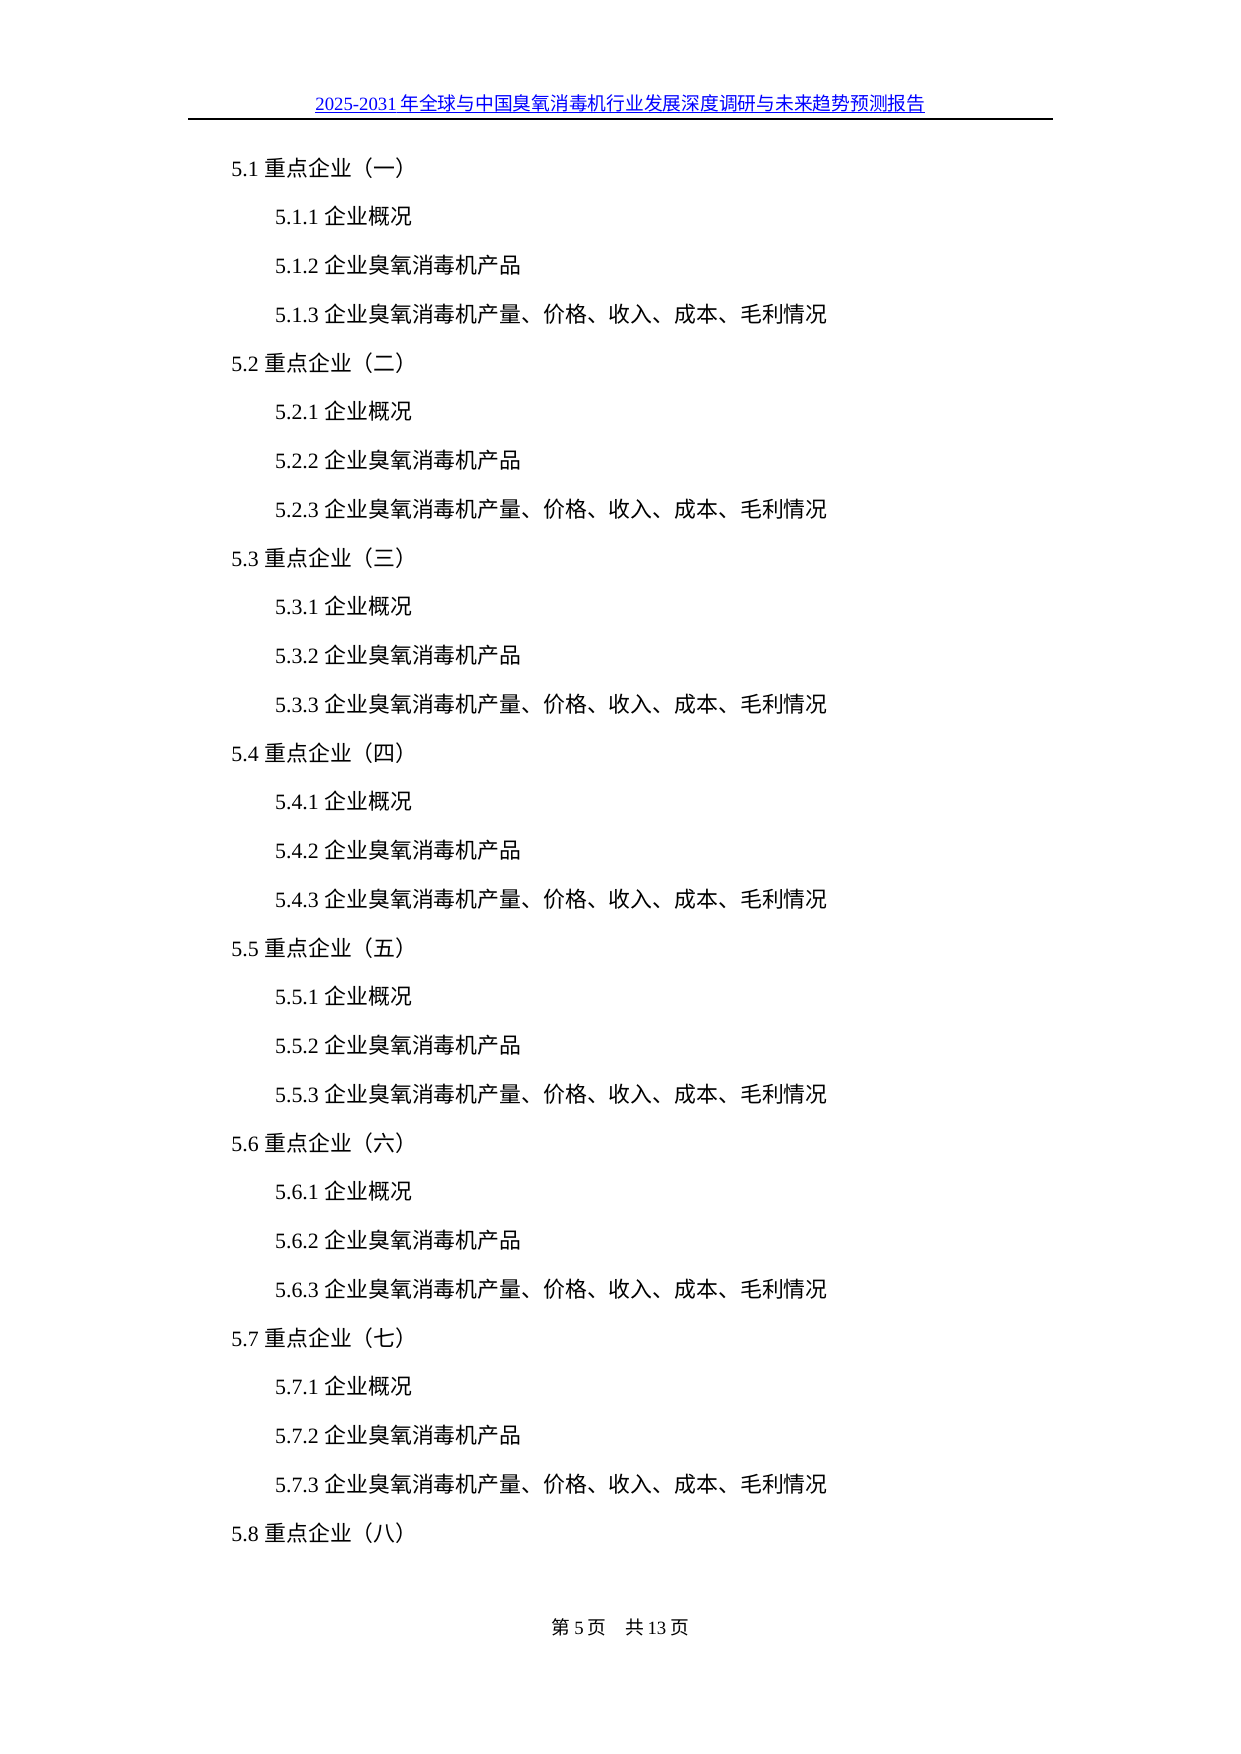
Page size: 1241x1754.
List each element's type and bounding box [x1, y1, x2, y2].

text [187, 150, 1053, 1548]
